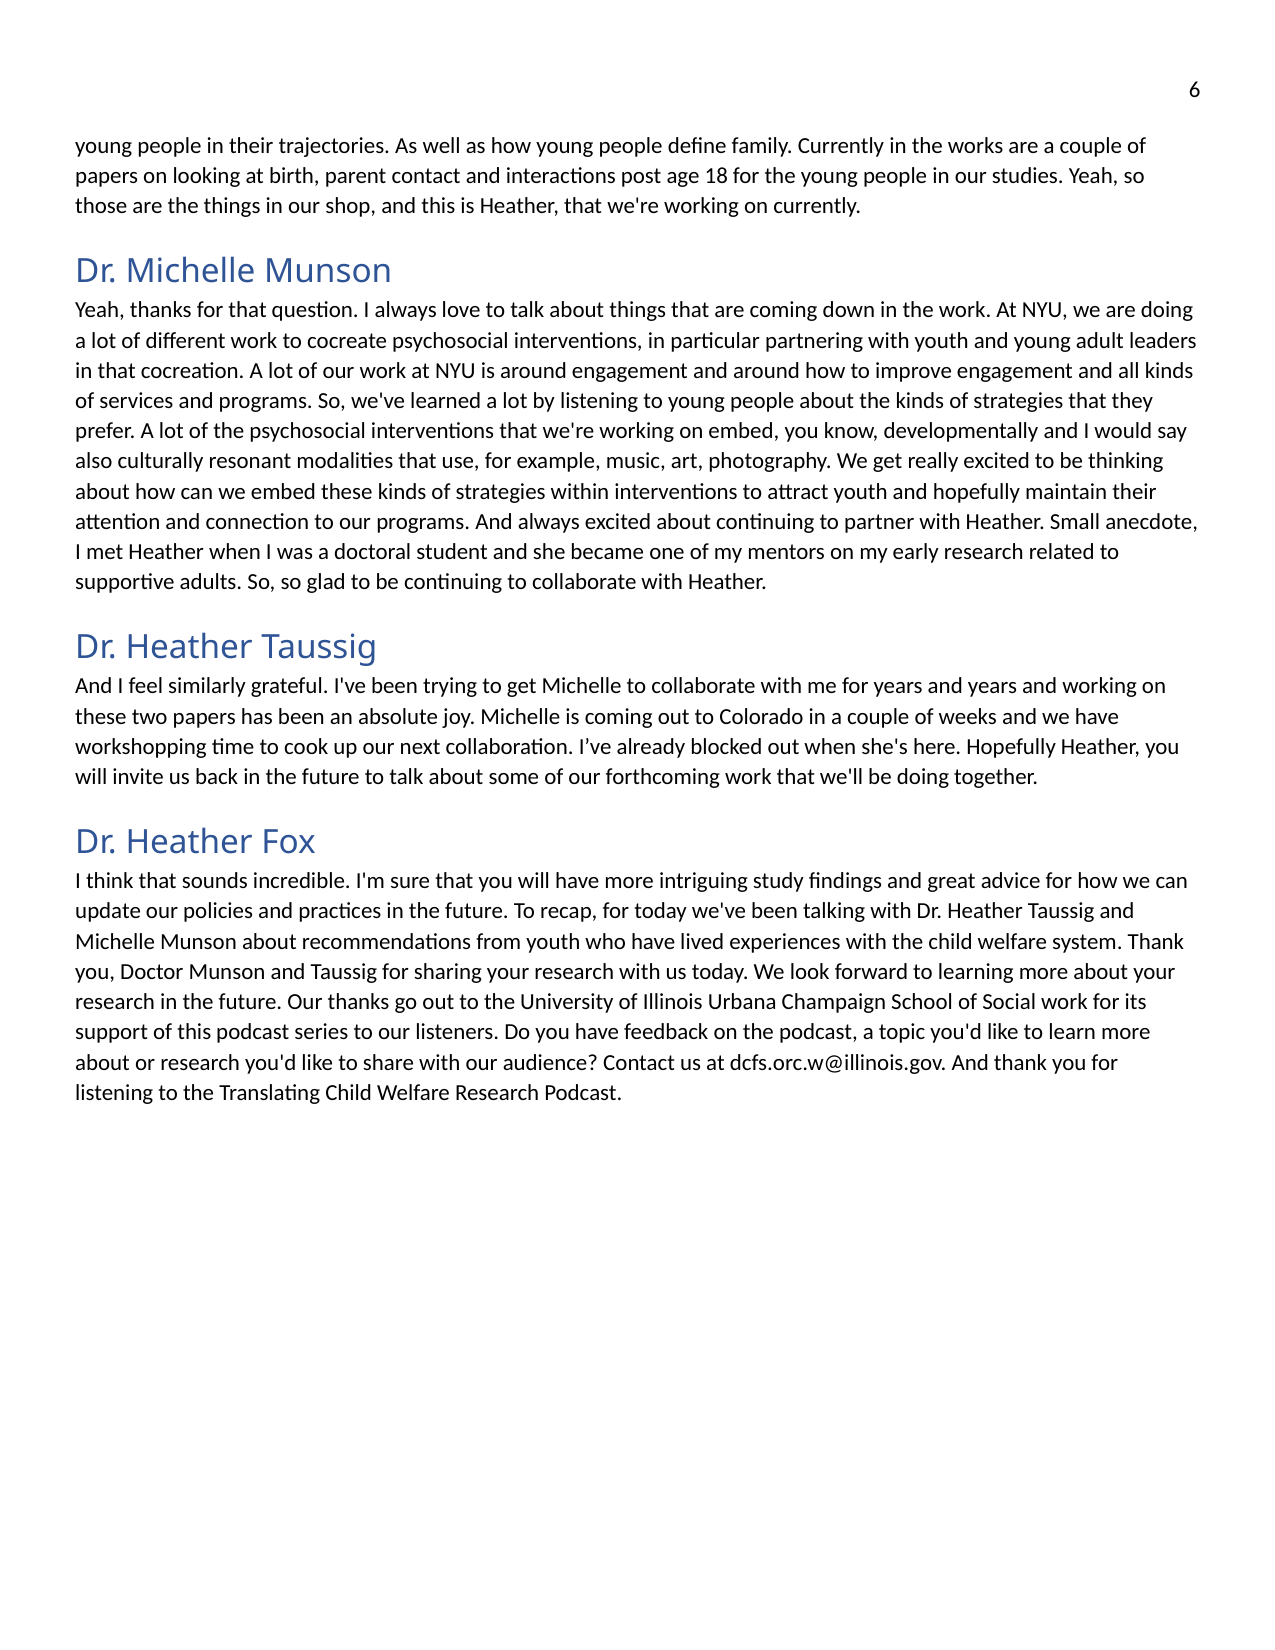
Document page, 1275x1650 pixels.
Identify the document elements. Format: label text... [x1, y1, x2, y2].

subtitle Dr. Heather Taussig [75, 623, 1200, 668]
text I think that sounds incredible. I'm sure that you will have more intriguing study findings and great advice for how we can update our policies and practices in the future. To recap, for today we've been talking with Dr. Heather Taussig and Michelle Munson about recommendations from youth who have lived experiences with the child welfare system. Thank you, Doctor Munson and Taussig for sharing your research with us today. We look forward to learning more about your research in the future. Our thanks go out to the University of Illinois Urbana Champaign School of Social work for its support of this podcast series to our listeners. Do you have feedback on the podcast, a topic you'd like to learn more about or research you'd like to share with our audience? Contact us at dcfs.orc.w@illinois.gov. And thank you for listening to the Translating Child Welfare Research Podcast. [75, 866, 1200, 1106]
text And I feel similarly grateful. I've been trying to get Michelle to collaborate with me for years and years and working on these two papers has been an absolute joy. Michelle is coming out to Colorado in a couple of weeks and we have workshopping time to cook up our next collaboration. I’ve already blocked out when she's here. Hopefully Heather, you will invite us back in the future to talk about some of our forthcoming work that we'll be doing together. [75, 672, 1200, 790]
text Yeah, thanks for that question. I always love to talk about things that are coming down in the work. At NYU, we are doing a lot of different work to cocreate psychosocial interventions, in particular partnering with youth and young adult leaders in that cocreation. A lot of our work at NYU is around engagement and around how to improve engagement and all kinds of services and programs. So, we've learned a lot by listening to young people about the kinds of strategies that they prefer. A lot of the psychosocial interventions that we're working on embed, you know, developmentally and I would say also culturally resonant modalities that use, for example, music, art, photography. We get really excited to be thinking about how can we embed these kinds of strategies within interventions to attract youth and hopefully maintain their attention and connection to our programs. And always excited about continuing to partner with Heather. Small anecdote, I met Heather when I was a doctoral student and she became one of my mentors on my early research related to supportive adults. So, so glad to be continuing to collaborate with Heather. [75, 296, 1200, 596]
subtitle Dr. Heather Fox [75, 817, 1200, 863]
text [75, 131, 1200, 219]
subtitle Dr. Michelle Munson [75, 247, 1200, 292]
